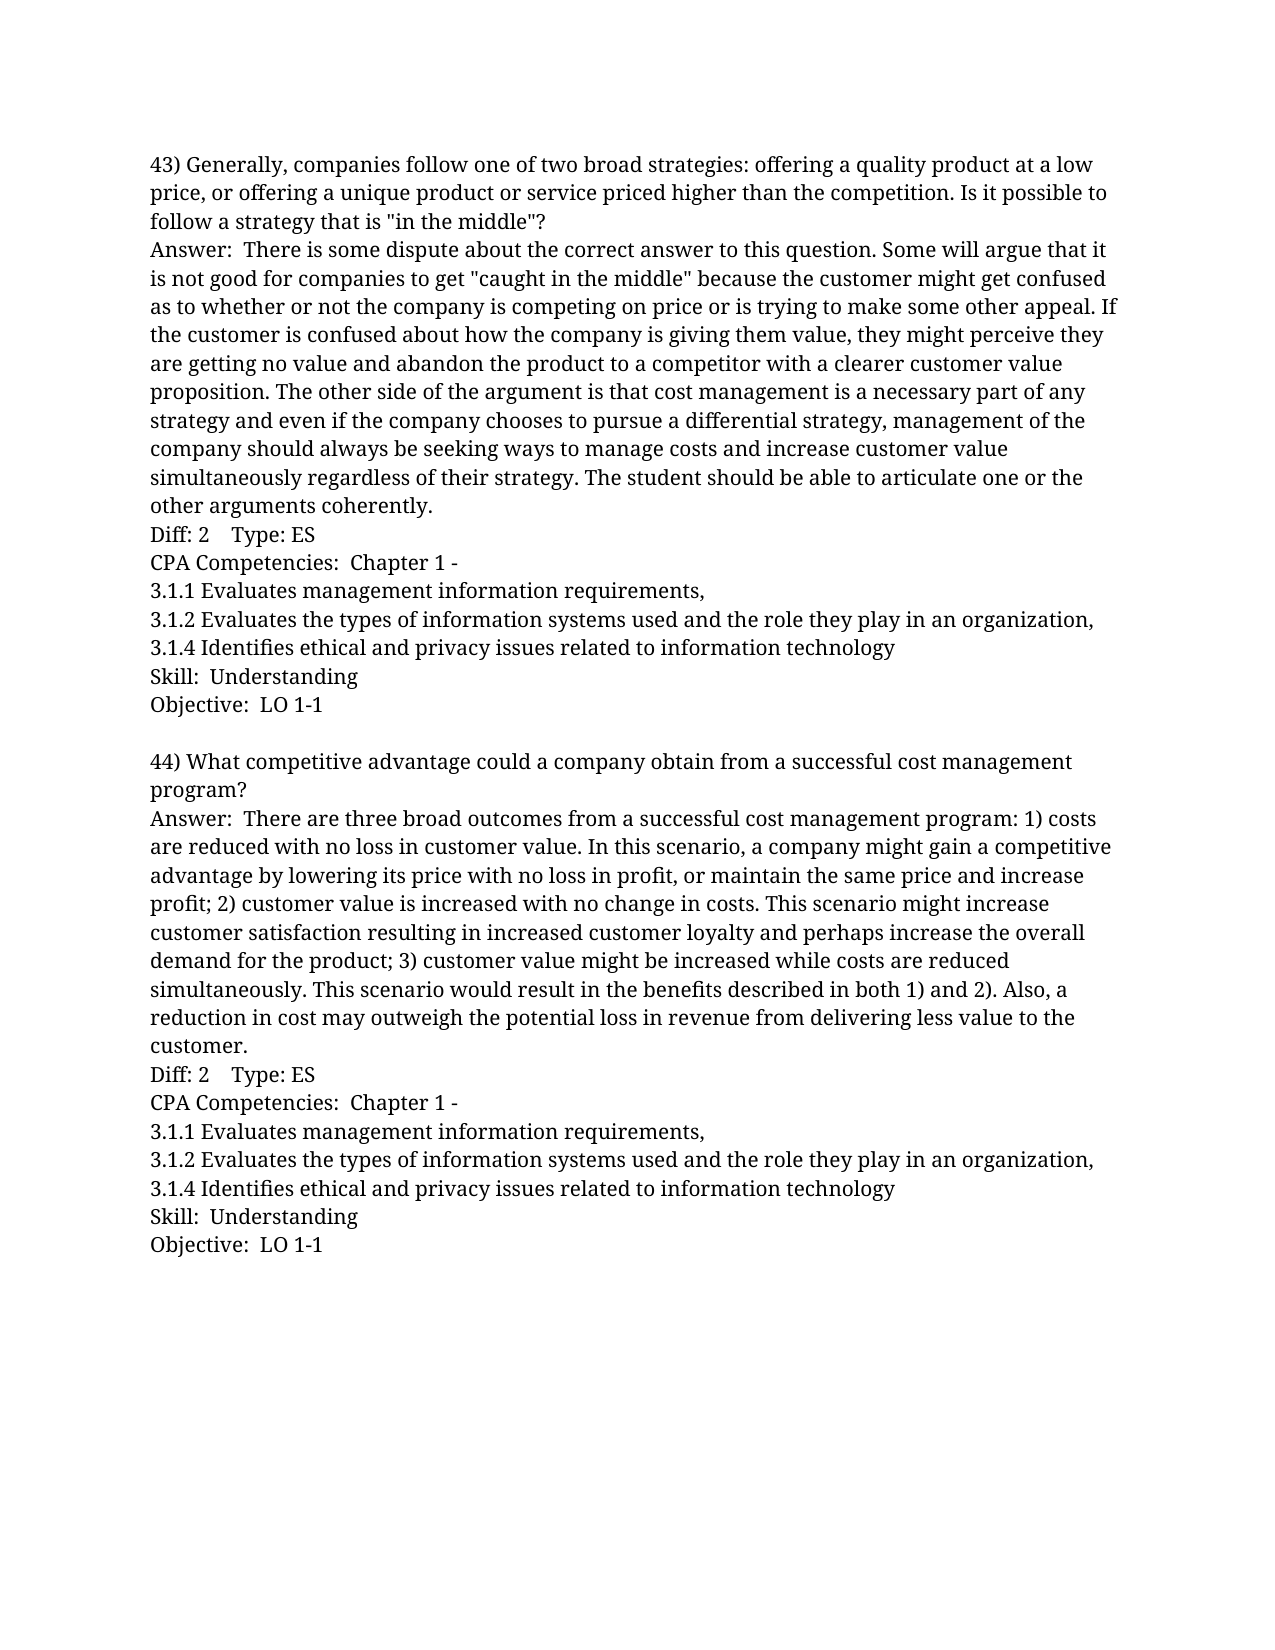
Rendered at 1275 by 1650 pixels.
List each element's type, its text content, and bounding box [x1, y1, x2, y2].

text 3.1.4 Identifies ethical and privacy issues related to information technology [150, 1174, 1125, 1202]
text 3.1.1 Evaluates management information requirements, [150, 1117, 1125, 1145]
text Answer: There are three broad outcomes from a successful cost management program: 1) costs are reduced with no loss in customer value. In this scenario, a company might gain a competitive advantage by lowering its price with no loss in profit, or maintain the same price and increase profit; 2) customer value is increased with no change in costs. This scenario might increase customer satisfaction resulting in increased customer loyalty and perhaps increase the overall demand for the product; 3) customer value might be increased while costs are reduced simultaneously. This scenario would result in the benefits described in both 1) and 2). Also, a reduction in cost may outweigh the potential loss in revenue from delivering less value to the customer. [150, 804, 1125, 1060]
text Diff: 2 Type: ES [150, 520, 1125, 548]
text 3.1.1 Evaluates management information requirements, [150, 577, 1125, 605]
text Skill: Understanding [150, 662, 1125, 690]
text CPA Competencies: Chapter 1 - [150, 548, 1125, 577]
text 3.1.2 Evaluates the types of information systems used and the role they play in an organization, [150, 605, 1125, 633]
text CPA Competencies: Chapter 1 - [150, 1088, 1125, 1117]
text 43) Generally, companies follow one of two broad strategies: offering a quality product at a low price, or offering a unique product or service priced higher than the competition. Is it possible to follow a strategy that is "in the middle"? [150, 150, 1125, 235]
text Skill: Understanding [150, 1202, 1125, 1231]
text Objective: LO 1-1 [150, 1231, 1125, 1259]
text Diff: 2 Type: ES [150, 1060, 1125, 1088]
text 44) What competitive advantage could a company obtain from a successful cost management program? [150, 747, 1125, 804]
text 3.1.2 Evaluates the types of information systems used and the role they play in an organization, [150, 1145, 1125, 1174]
text 3.1.4 Identifies ethical and privacy issues related to information technology [150, 633, 1125, 662]
text Answer: There is some dispute about the correct answer to this question. Some will argue that it is not good for companies to get "caught in the middle" because the customer might get confused as to whether or not the company is competing on price or is trying to make some other appeal. If the customer is confused about how the company is giving them value, they might perceive they are getting no value and abandon the product to a competitor with a clearer customer value proposition. The other side of the argument is that cost management is a necessary part of any strategy and even if the company chooses to pursue a differential strategy, management of the company should always be seeking ways to manage costs and increase customer value simultaneously regardless of their strategy. The student should be able to articulate one or the other arguments coherently. [150, 235, 1125, 520]
text Objective: LO 1-1 [150, 690, 1125, 719]
